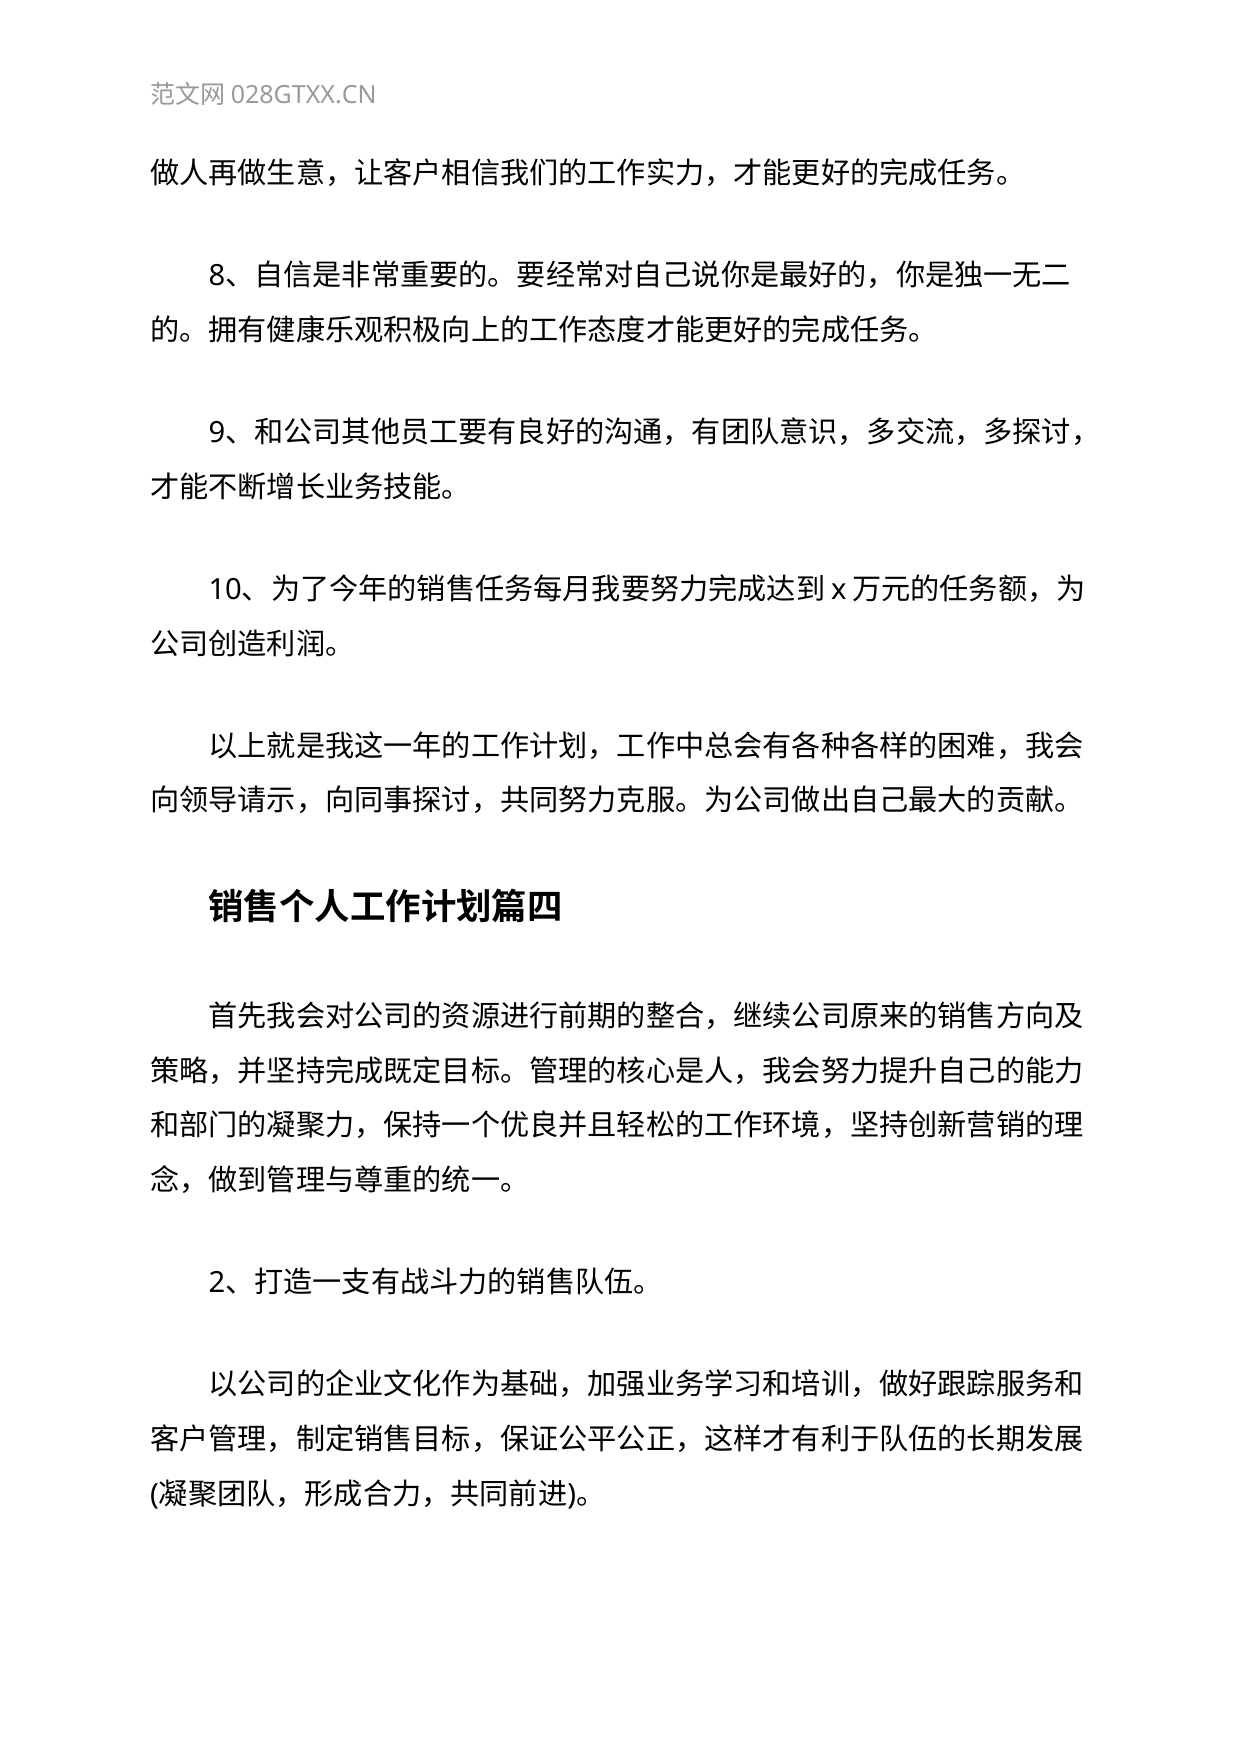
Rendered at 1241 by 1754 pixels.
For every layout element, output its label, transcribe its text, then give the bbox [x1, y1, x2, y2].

text 以上就是我这一年的工作计划，工作中总会有各种各样的困难，我会向领导请示，向同事探讨，共同努力克服。为公司做出自己最大的贡献。 [150, 722, 1090, 819]
text 首先我会对公司的资源进行前期的整合，继续公司原来的销售方向及策略，并坚持完成既定目标。管理的核心是人，我会努力提升自己的能力和部门的凝聚力，保持一个优良并且轻松的工作环境，坚持创新营销的理念，做到管理与尊重的统一。 [150, 992, 1090, 1199]
text 10、为了今年的销售任务每月我要努力完成达到x万元的任务额，为公司创造利润。 [150, 565, 1090, 663]
text 销售个人工作计划篇四 [150, 879, 1090, 930]
text 8、自信是非常重要的。要经常对自己说你是最好的，你是独一无二的。拥有健康乐观积极向上的工作态度才能更好的完成任务。 [150, 252, 1090, 349]
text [150, 150, 1090, 192]
text 2、打造一支有战斗力的销售队伍。 [150, 1259, 1090, 1301]
text 9、和公司其他员工要有良好的沟通，有团队意识，多交流，多探讨，才能不断增长业务技能。 [150, 408, 1090, 506]
text 以公司的企业文化作为基础，加强业务学习和培训，做好跟踪服务和客户管理，制定销售目标，保证公平公正，这样才有利于队伍的长期发展(凝聚团队，形成合力，共同前进)。 [150, 1361, 1090, 1513]
